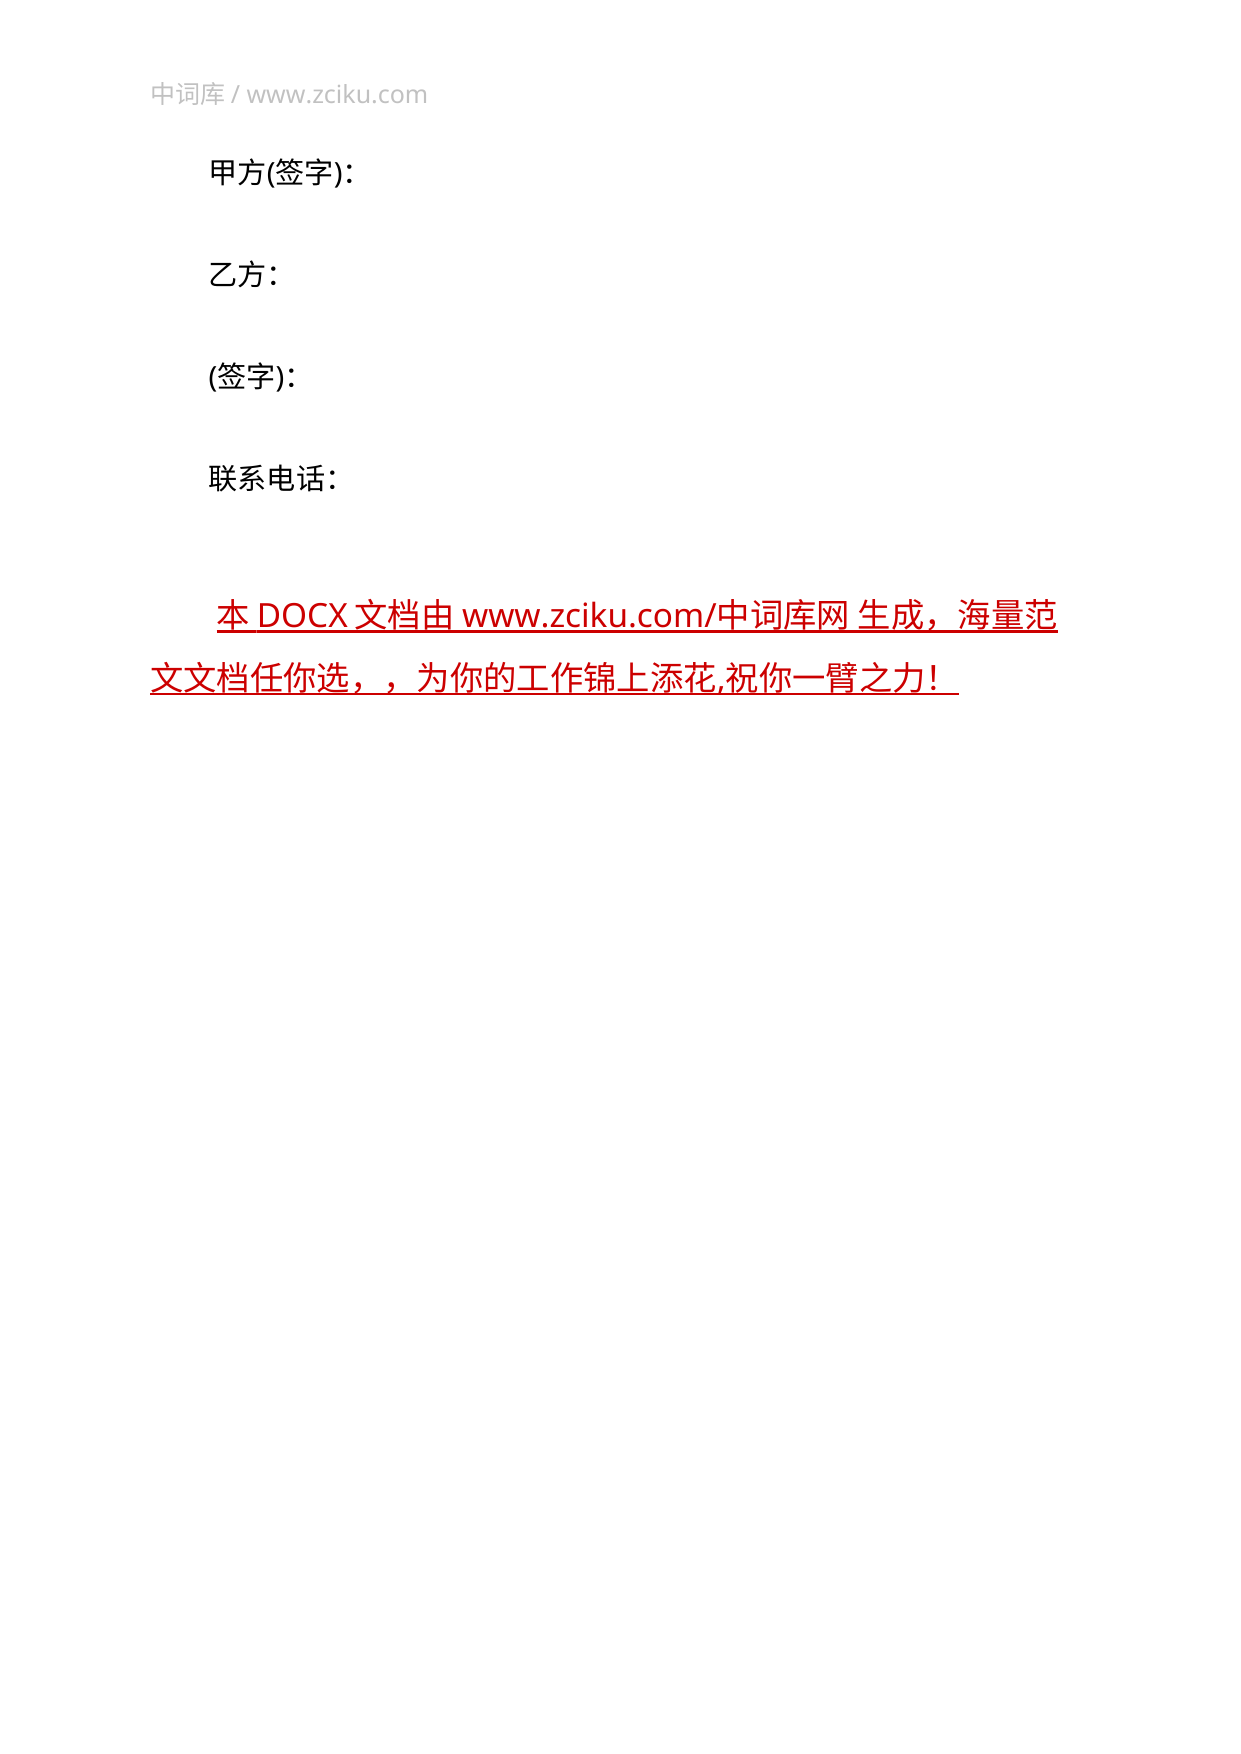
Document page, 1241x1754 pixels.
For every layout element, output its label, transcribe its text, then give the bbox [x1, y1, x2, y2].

text 本DOCX文档由 www.zciku.com/中词库网 生成，海量范文文档任你选，，为你的工作锦上添花,祝你一臂之力！ [150, 589, 1090, 700]
text 甲方(签字)： [150, 150, 1090, 192]
text 乙方： [150, 252, 1090, 294]
text (签字)： [150, 354, 1090, 396]
text 联系电话： [150, 456, 1090, 498]
